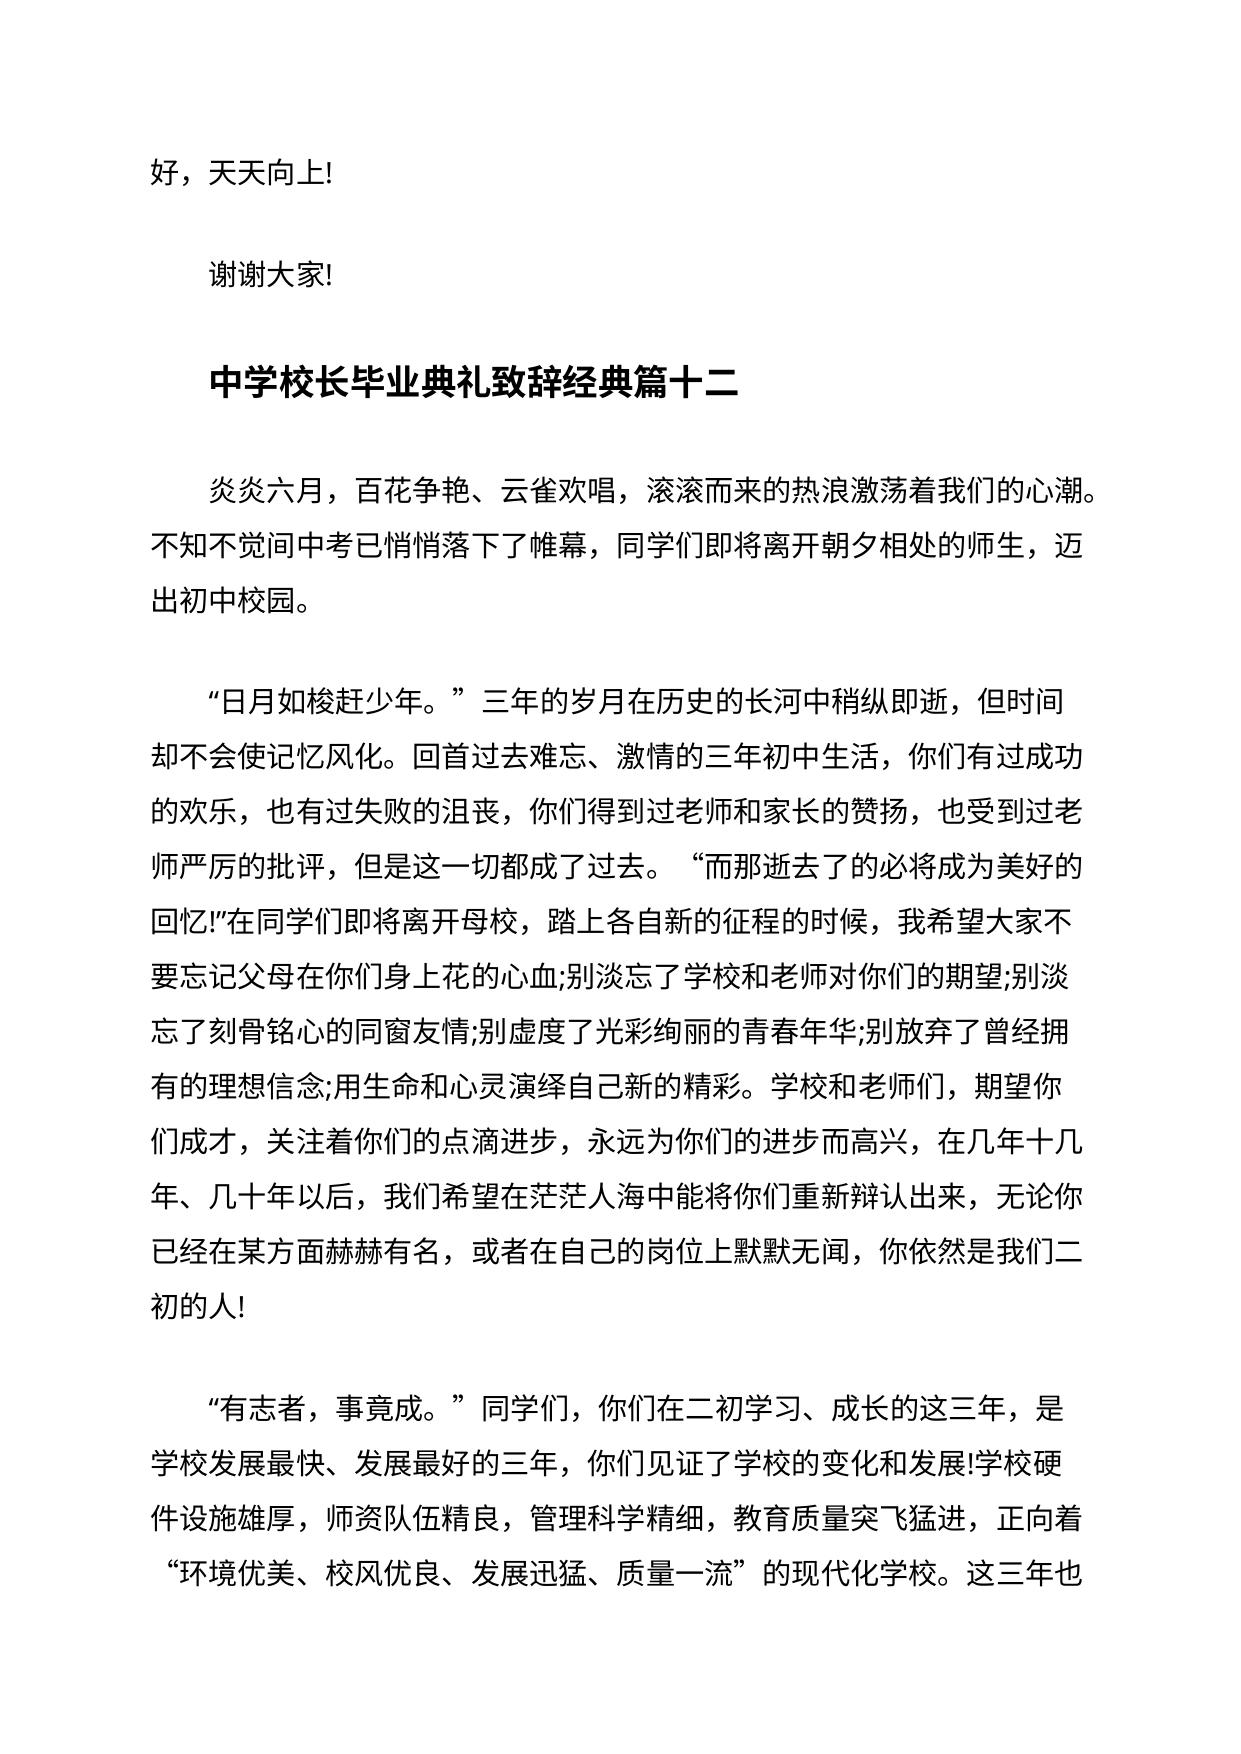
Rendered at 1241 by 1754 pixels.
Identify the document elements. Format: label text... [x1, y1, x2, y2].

text 炎炎六月，百花争艳、云雀欢唱，滚滚而来的热浪激荡着我们的心潮。不知不觉间中考已悄悄落下了帷幕，同学们即将离开朝夕相处的师生，迈出初中校园。 [150, 467, 1090, 619]
text 中学校长毕业典礼致辞经典篇十二 [150, 354, 1090, 405]
text 谢谢大家! [150, 252, 1090, 294]
text “日月如梭赶少年。”三年的岁月在历史的长河中稍纵即逝，但时间却不会使记忆风化。回首过去难忘、激情的三年初中生活，你们有过成功的欢乐，也有过失败的沮丧，你们得到过老师和家长的赞扬，也受到过老师严厉的批评，但是这一切都成了过去。“而那逝去了的必将成为美好的回忆!”在同学们即将离开母校，踏上各自新的征程的时候，我希望大家不要忘记父母在你们身上花的心血;别淡忘了学校和老师对你们的期望;别淡忘了刻骨铭心的同窗友情;别虚度了光彩绚丽的青春年华;别放弃了曾经拥有的理想信念;用生命和心灵演绎自己新的精彩。学校和老师们，期望你们成才，关注着你们的点滴进步，永远为你们的进步而高兴，在几年十几年、几十年以后，我们希望在茫茫人海中能将你们重新辩认出来，无论你已经在某方面赫赫有名，或者在自己的岗位上默默无闻，你依然是我们二初的人! [150, 679, 1090, 1326]
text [150, 150, 1090, 192]
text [150, 1385, 1090, 1592]
